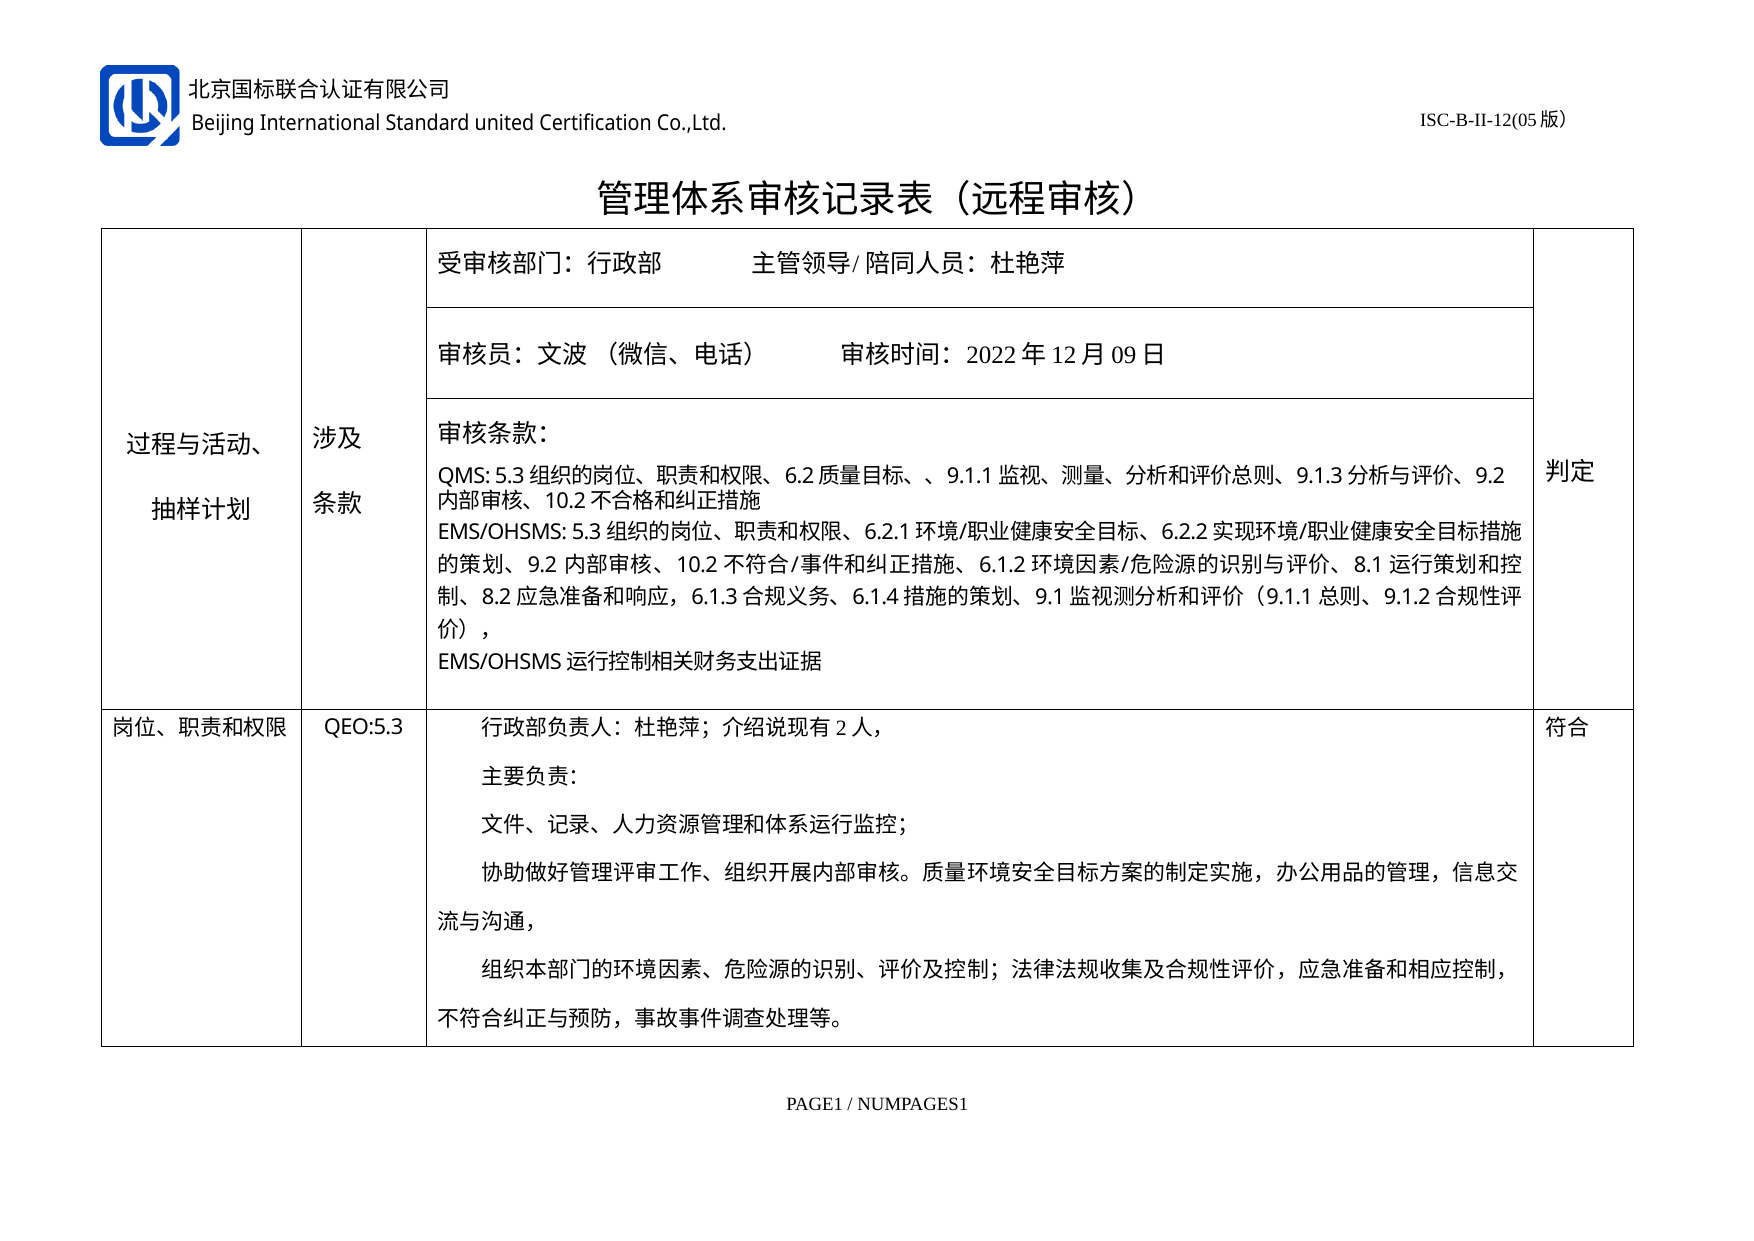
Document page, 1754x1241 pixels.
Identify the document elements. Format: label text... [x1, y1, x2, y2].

table_cell 审核条款： QMS: 5.3组织的岗位、职责和权限、6.2质量目标、、9.1.1监视、测量、分析和评价总则、9.1.3分析与评价、9.2 内部审核、10.2不合格和纠正措施 EMS/OHSMS: 5.3组织的岗位、职责和权限、6.2.1环境/职业健康安全目标、6.2.2实现环境/职业健康安全目标措施的策划、9.2 内部审核、10.2不符合/事件和纠正措施、6.1.2环境因素/危险源的识别与评价、8.1运行策划和控制、8.2应急准备和响应，6.1.3合规义务、6.1.4措施的策划、9.1监视测分析和评价（9.1.1总则、9.1.2合规性评价）， EMS/OHSMS运行控制相关财务支出证据 [427, 399, 1533, 709]
table_header 涉及 条款 [302, 229, 426, 709]
picture [100, 65, 180, 146]
table_header 受审核部门：行政部 主管领导/ 陪同人员：杜艳萍 [427, 229, 1533, 307]
table_header 过程与活动、 抽样计划 [102, 229, 301, 709]
table_cell QEO:5.3 [302, 710, 426, 1046]
table_cell 审核员：文波 （微信、电话） 审核时间：2022年12月09日 [427, 308, 1533, 398]
text 管理体系审核记录表（远程审核） [112, 163, 1641, 228]
table_cell 行政部负责人：杜艳萍；介绍说现有2人， 主要负责： 文件、记录、人力资源管理和体系运行监控； 协助做好管理评审工作、组织开展内部审核。质量环境安全目标方案的制定实施，办公用品的管理，信息交流与沟通， 组织本部门的环境因素、危险源的识别、评价及控制；法律法规收集及合规性评价，应急准备和相应控制，不符合纠正与预防，事故事件调查处理等。 [427, 710, 1533, 1046]
table_cell 符合 [1534, 710, 1633, 1046]
table_header 判定 [1534, 229, 1633, 709]
table_cell 岗位、职责和权限 [102, 710, 301, 1046]
